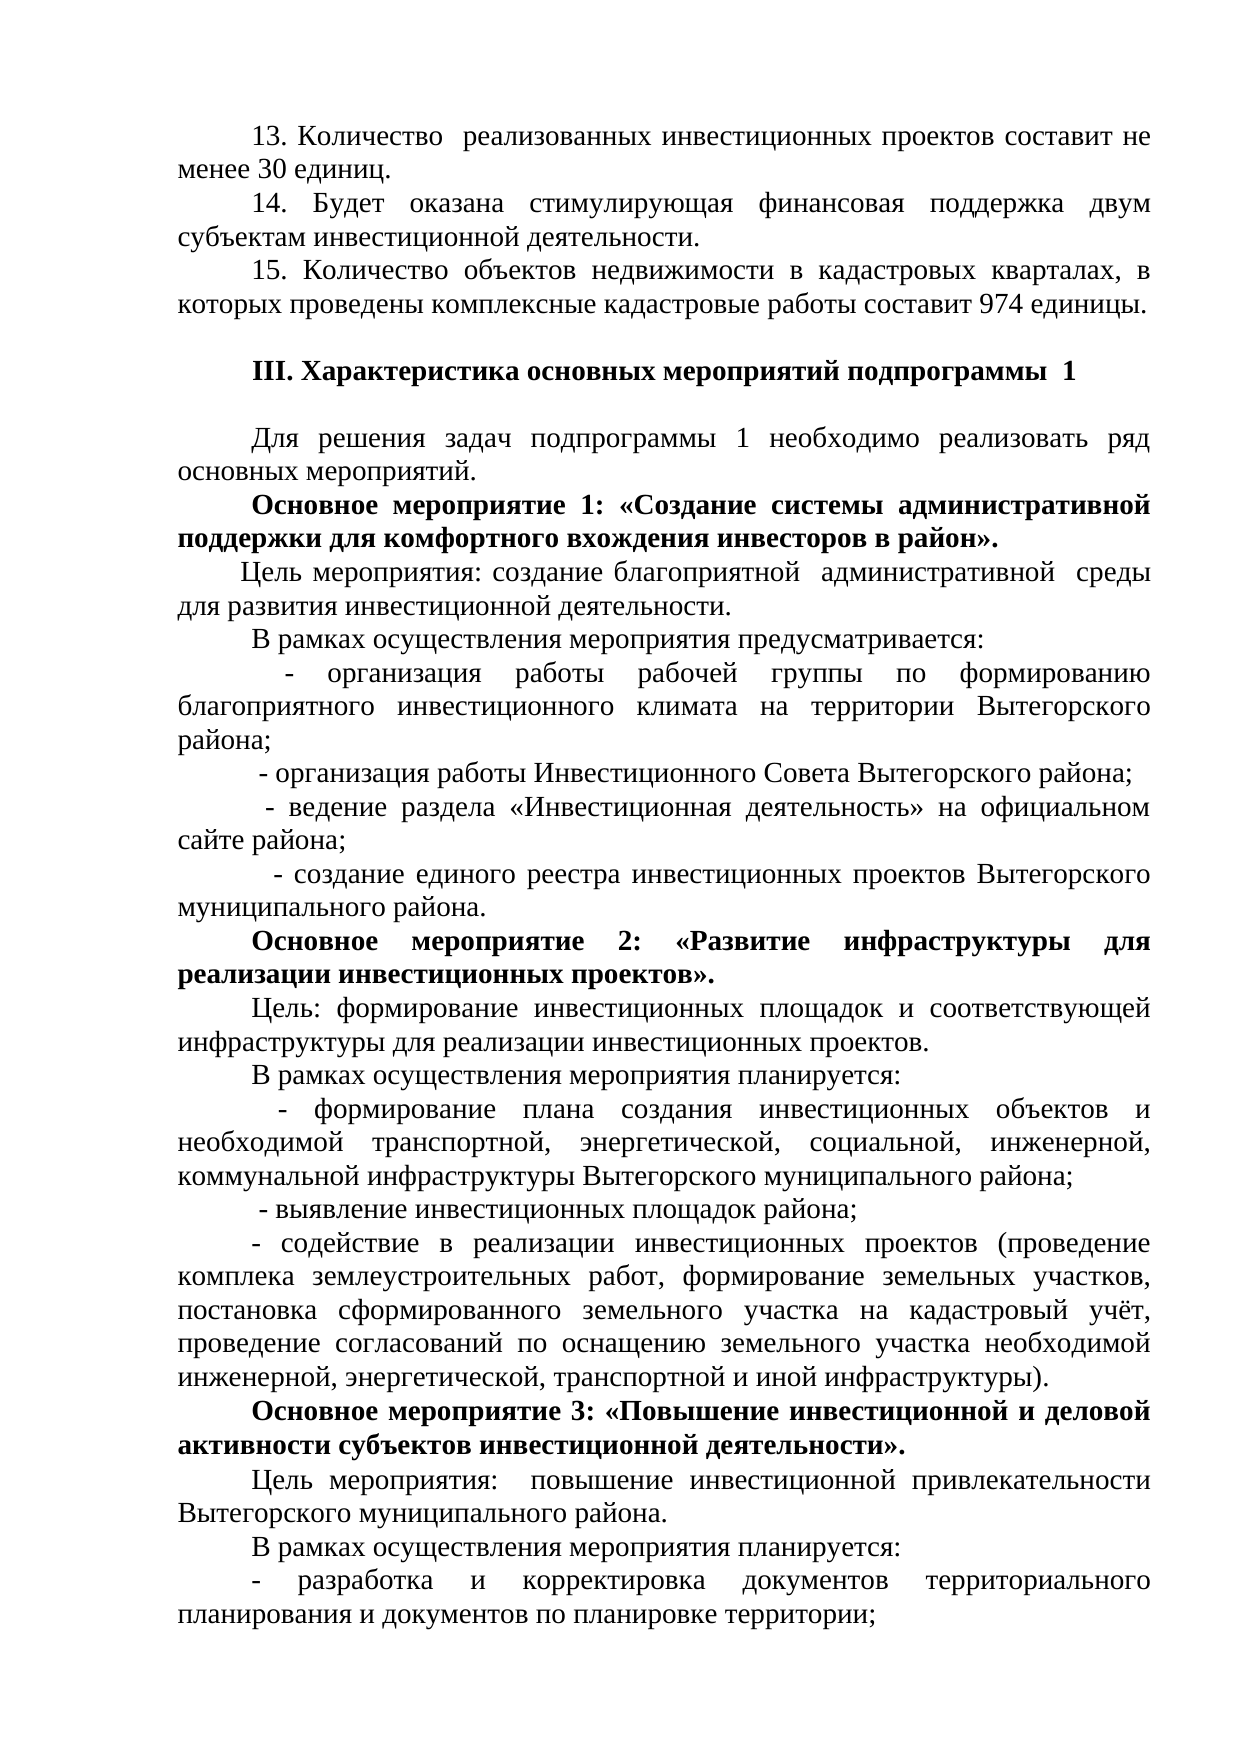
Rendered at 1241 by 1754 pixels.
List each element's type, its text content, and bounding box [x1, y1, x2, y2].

text 13. Количество реализованных инвестиционных проектов составит не менее 30 единиц. [177, 118, 1152, 185]
text Цель: формирование инвестиционных площадок и соответствующей инфраструктуры для реализации инвестиционных проектов. [177, 990, 1152, 1057]
text - организация работы Инвестиционного Совета Вытегорского района; [177, 755, 1152, 789]
text - содействие в реализации инвестиционных проектов (проведение комплека землеустроительных работ, формирование земельных участков, постановка сформированного земельного участка на кадастровый учёт, проведение согласований по оснащению земельного участка необходимой инженерной, энергетической, транспортной и иной инфраструктуры). [177, 1225, 1152, 1393]
text 14. Будет оказана стимулирующая финансовая поддержка двум субъектам инвестиционной деятельности. [177, 185, 1152, 252]
text - организация работы рабочей группы по формированию благоприятного инвестиционного климата на территории Вытегорского района; [177, 655, 1152, 755]
text - разработка и корректировка документов территориального планирования и документов по планировке территории; [177, 1562, 1152, 1629]
text - формирование плана создания инвестиционных объектов и необходимой транспортной, энергетической, социальной, инженерной, коммунальной инфраструктуры Вытегорского муниципального района; [177, 1091, 1152, 1191]
text - ведение раздела «Инвестиционная деятельность» на официальном сайте района; [177, 789, 1152, 856]
text Цель мероприятия: повышение инвестиционной привлекательности Вытегорского муниципального района. [177, 1462, 1152, 1529]
text III. Характеристика основных мероприятий подпрограммы 1 [177, 353, 1152, 386]
text В рамках осуществления мероприятия планируется: [177, 1057, 1152, 1091]
text Основное мероприятие 3: «Повышение инвестиционной и деловой активности субъектов инвестиционной деятельности». [177, 1393, 1152, 1462]
text Для решения задач подпрограммы 1 необходимо реализовать ряд основных мероприятий. [177, 420, 1152, 487]
text - создание единого реестра инвестиционных проектов Вытегорского муниципального района. [177, 856, 1152, 923]
text - выявление инвестиционных площадок района; [177, 1191, 1152, 1225]
text Основное мероприятие 2: «Развитие инфраструктуры для реализации инвестиционных проектов». [177, 923, 1152, 990]
text В рамках осуществления мероприятия планируется: [177, 1529, 1152, 1562]
text 15. Количество объектов недвижимости в кадастровых кварталах, в которых проведены комплексные кадастровые работы составит 974 единицы. [177, 252, 1152, 319]
text Цель мероприятия: создание благоприятной административной среды для развития инвестиционной деятельности. [177, 554, 1152, 621]
text Основное мероприятие 1: «Создание системы административной поддержки для комфортного вхождения инвесторов в район». [177, 487, 1152, 554]
text В рамках осуществления мероприятия предусматривается: [177, 621, 1152, 655]
